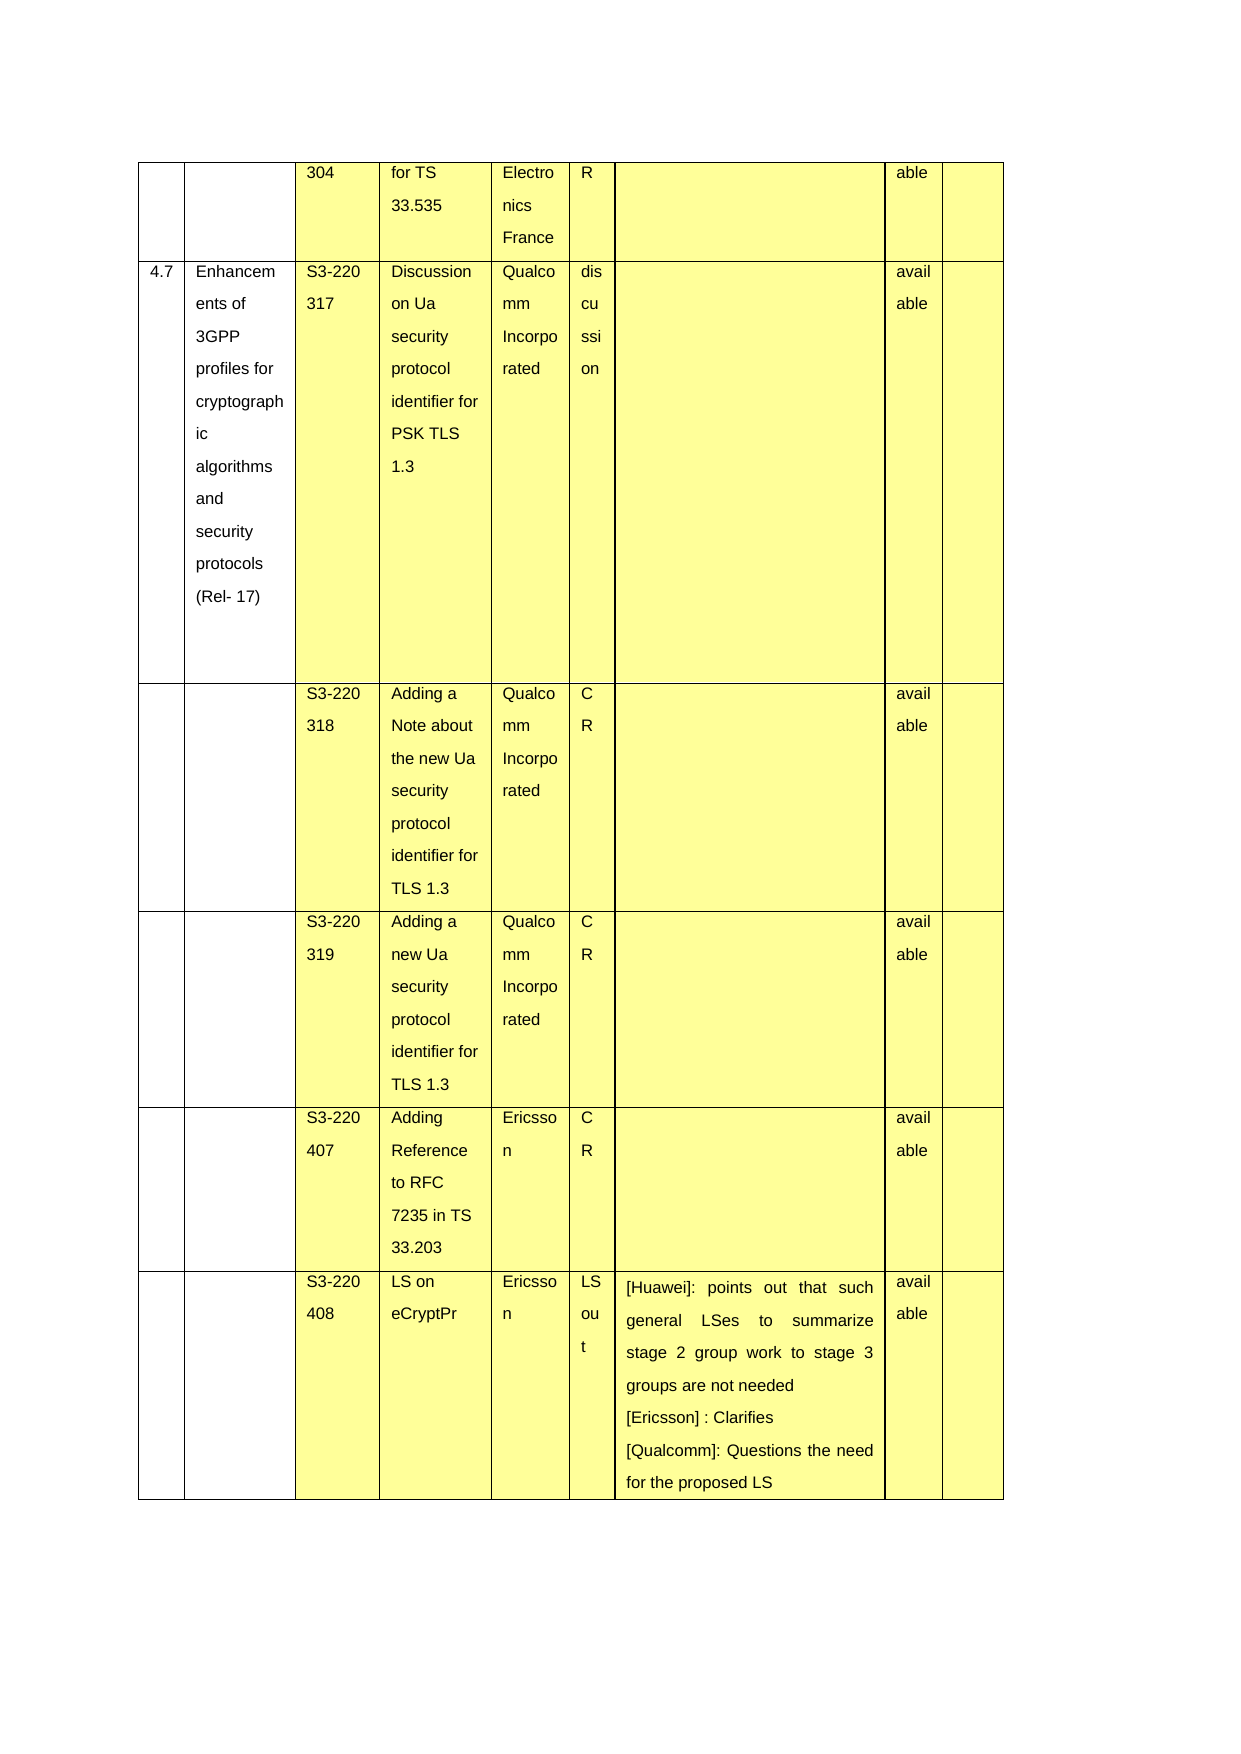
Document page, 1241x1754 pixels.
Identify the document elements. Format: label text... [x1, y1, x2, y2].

table_cell S3-220317 [296, 262, 379, 682]
table_cell Enhancements of 3GPP profiles for cryptographic algorithms and security protocols (Rel- 17) [185, 262, 295, 682]
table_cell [380, 163, 491, 261]
table_cell discussion [570, 262, 614, 682]
table_cell CR [570, 684, 614, 911]
table_cell [616, 684, 884, 911]
table_cell CR [570, 163, 614, 261]
table_cell Ericsson [492, 1108, 569, 1271]
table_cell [492, 163, 569, 261]
table_cell Discussion on Ua security protocol identifier for PSK TLS 1.3 [380, 262, 491, 682]
table_cell available [886, 684, 942, 911]
table_cell Qualcomm Incorporated [492, 262, 569, 682]
table_cell [943, 1272, 1003, 1499]
table_cell [943, 912, 1003, 1107]
table_cell [185, 163, 295, 261]
table_cell [185, 1272, 295, 1499]
table_cell [185, 1108, 295, 1271]
table_cell available [886, 1272, 942, 1499]
table_cell [185, 912, 295, 1107]
table_cell Ericsson [492, 1272, 569, 1499]
table_cell [139, 163, 184, 261]
table_cell Adding a Note about the new Ua security protocol identifier for TLS 1.3 [380, 684, 491, 911]
table_cell S3-220304 [296, 163, 379, 261]
table_cell [616, 1108, 884, 1271]
table_cell available [886, 262, 942, 682]
table_cell [943, 163, 1003, 261]
table_cell 4.7 [139, 262, 184, 682]
table_cell Adding a new Ua security protocol identifier for TLS 1.3 [380, 912, 491, 1107]
table_cell [139, 1272, 184, 1499]
table_cell Qualcomm Incorporated [492, 684, 569, 911]
table_cell available [886, 912, 942, 1107]
table_cell Adding Reference to RFC 7235 in TS 33.203 [380, 1108, 491, 1271]
table_cell [185, 684, 295, 911]
table_cell S3-220408 [296, 1272, 379, 1499]
table_cell S3-220407 [296, 1108, 379, 1271]
table_cell available [886, 163, 942, 261]
table_cell [139, 684, 184, 911]
table_cell available [886, 1108, 942, 1271]
table_cell [Huawei]: points out that such general LSes to summarize stage 2 group work to stage 3 groups are not needed [Ericsson] : Clarifies [Qualcomm]: Questions the need for the proposed LS [616, 1272, 884, 1499]
table_cell Qualcomm Incorporated [492, 912, 569, 1107]
table_cell [616, 262, 884, 682]
table_cell [139, 1108, 184, 1271]
table_cell LS on eCryptPr [380, 1272, 491, 1499]
table_cell [139, 912, 184, 1107]
table_cell CR [570, 912, 614, 1107]
table_cell [616, 163, 884, 261]
table_cell S3-220319 [296, 912, 379, 1107]
table_cell [943, 684, 1003, 911]
table_cell [943, 262, 1003, 682]
table_cell LS out [570, 1272, 614, 1499]
table_cell S3-220318 [296, 684, 379, 911]
table_cell CR [570, 1108, 614, 1271]
table_cell [943, 1108, 1003, 1271]
table_cell [616, 912, 884, 1107]
